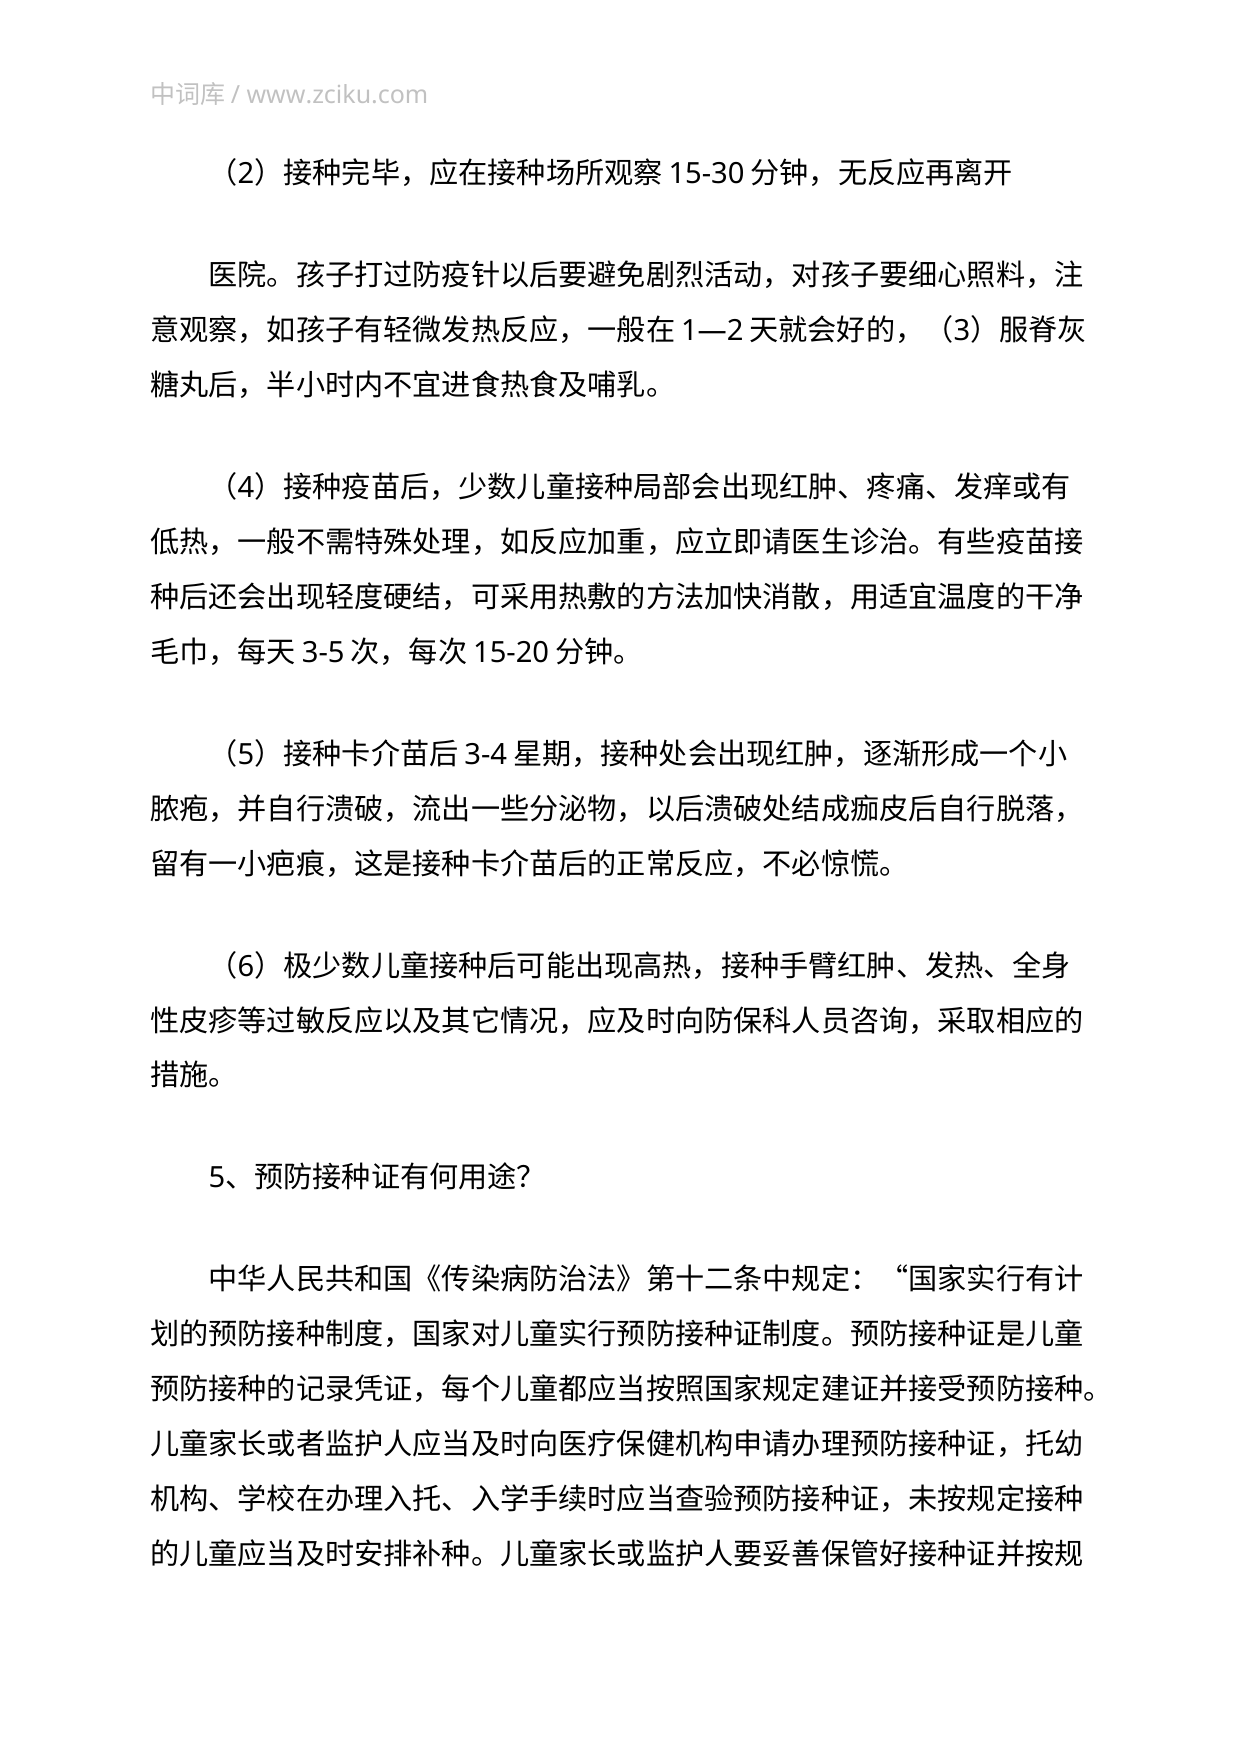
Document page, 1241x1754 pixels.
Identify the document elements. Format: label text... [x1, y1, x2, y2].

text （6）极少数儿童接种后可能出现高热，接种手臂红肿、发热、全身性皮疹等过敏反应以及其它情况，应及时向防保科人员咨询，采取相应的措施。 [150, 942, 1090, 1094]
text 5、预防接种证有何用途？ [150, 1154, 1090, 1196]
text 医院。孩子打过防疫针以后要避免剧烈活动，对孩子要细心照料，注意观察，如孩子有轻微发热反应，一般在1―2天就会好的，（3）服脊灰糖丸后，半小时内不宜进食热食及哺乳。 [150, 252, 1090, 404]
text （5）接种卡介苗后3-4星期，接种处会出现红肿，逐渐形成一个小脓疱，并自行溃破，流出一些分泌物，以后溃破处结成痂皮后自行脱落，留有一小疤痕，这是接种卡介苗后的正常反应，不必惊慌。 [150, 730, 1090, 883]
text （2）接种完毕，应在接种场所观察15-30分钟，无反应再离开 [150, 150, 1090, 192]
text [150, 1256, 1090, 1572]
text （4）接种疫苗后，少数儿童接种局部会出现红肿、疼痛、发痒或有低热，一般不需特殊处理，如反应加重，应立即请医生诊治。有些疫苗接种后还会出现轻度硬结，可采用热敷的方法加快消散，用适宜温度的干净毛巾，每天3-5次，每次15-20分钟。 [150, 464, 1090, 671]
